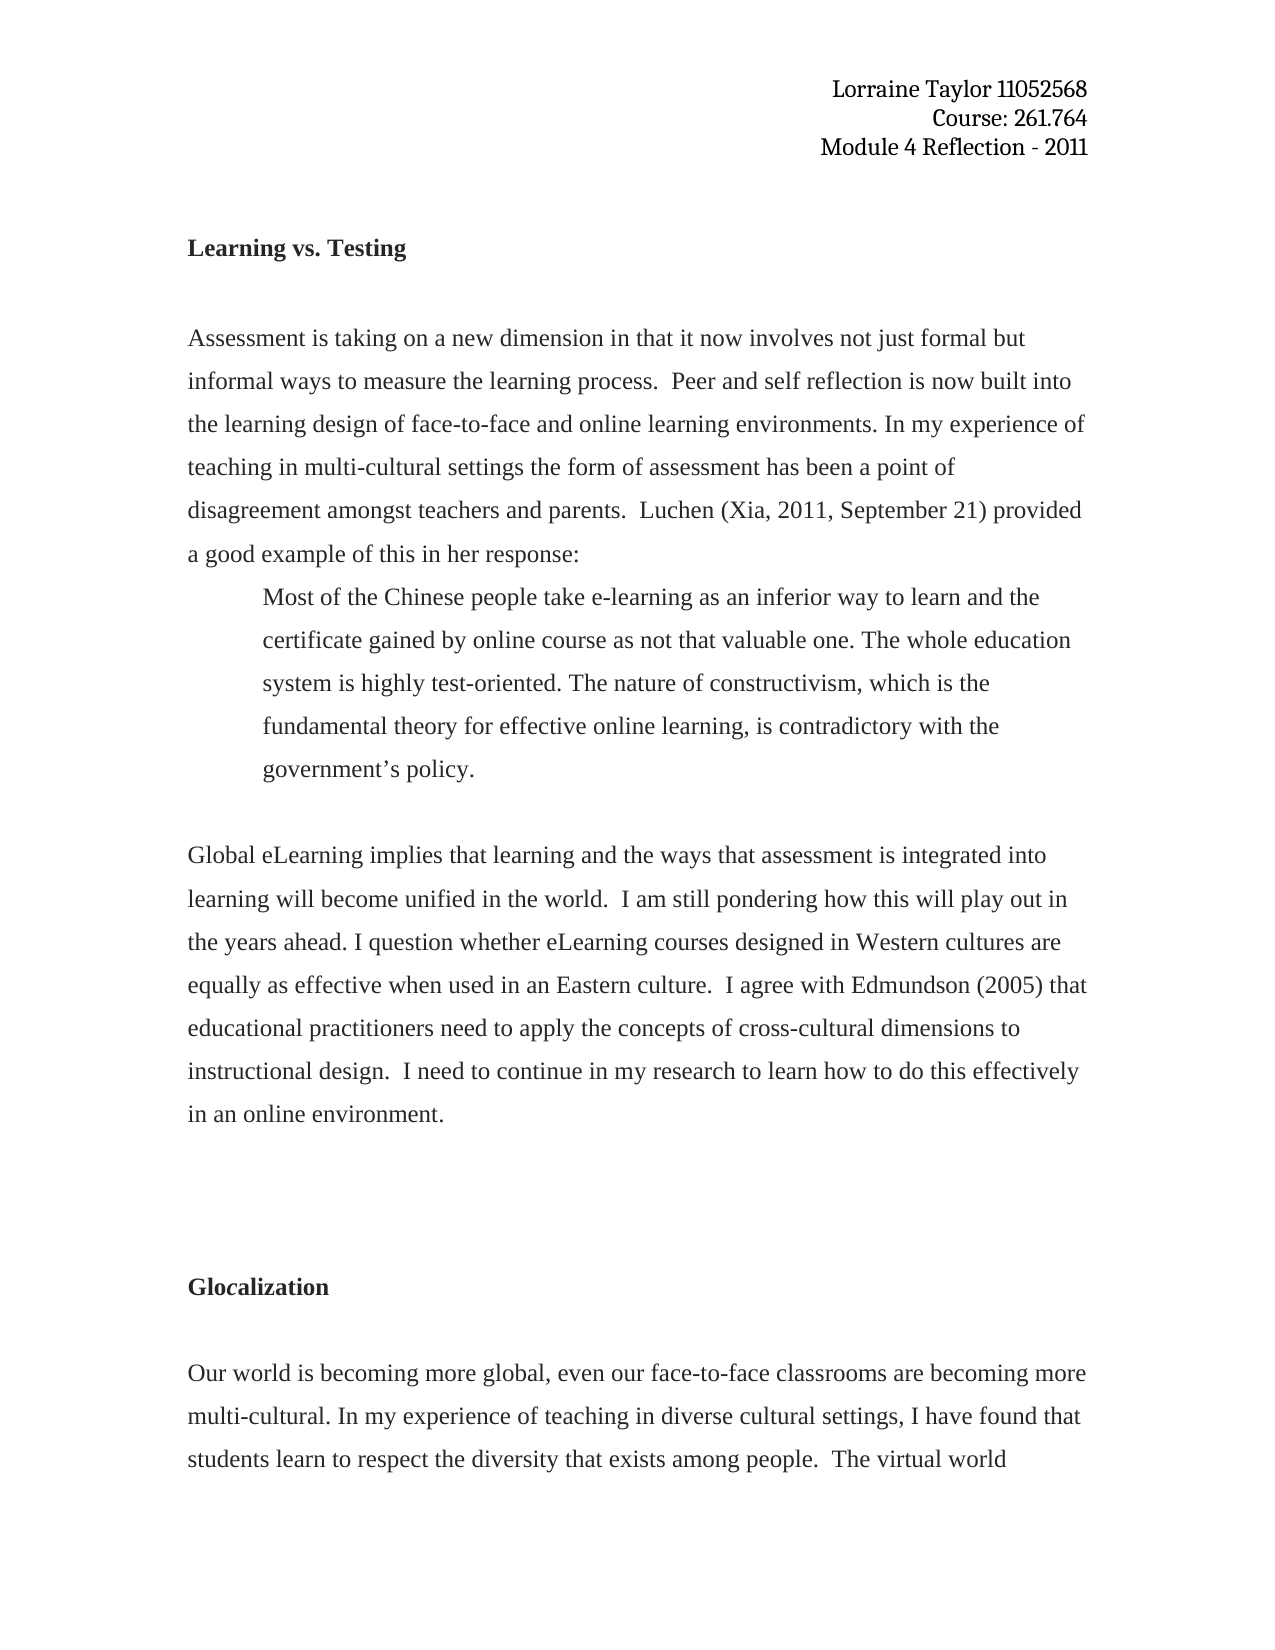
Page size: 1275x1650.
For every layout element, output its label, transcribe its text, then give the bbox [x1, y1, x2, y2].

text Glocalization [187, 1272, 1087, 1301]
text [187, 1358, 1087, 1473]
text Learning vs. Testing [187, 233, 1087, 262]
text Assessment is taking on a new dimension in that it now involves not just formal but informal ways to measure the learning process. Peer and self reflection is now built into the learning design of face-to-face and online learning environments. In my experience of teaching in multi-cultural settings the form of assessment has been a point of disagreement amongst teachers and parents. Luchen (Xia, 2011, September 21) provided a good example of this in her response: [187, 323, 1087, 567]
text Global eLearning implies that learning and the ways that assessment is integrated into learning will become unified in the world. I am still pondering how this will play out in the years ahead. I question whether eLearning courses designed in Western cultures are equally as effective when used in an Eastern culture. I agree with Edmundson (2005) that educational practitioners need to apply the concepts of cross-cultural dimensions to instructional design. I need to continue in my research to learn how to do this effectively in an online environment. [187, 841, 1087, 1128]
text Most of the Chinese people take e-learning as an inferior way to learn and the certificate gained by online course as not that valuable one. The whole education system is highly test-oriented. The nature of constructivism, which is the fundamental theory for effective online learning, is contradictory with the government’s policy. [262, 582, 1087, 783]
